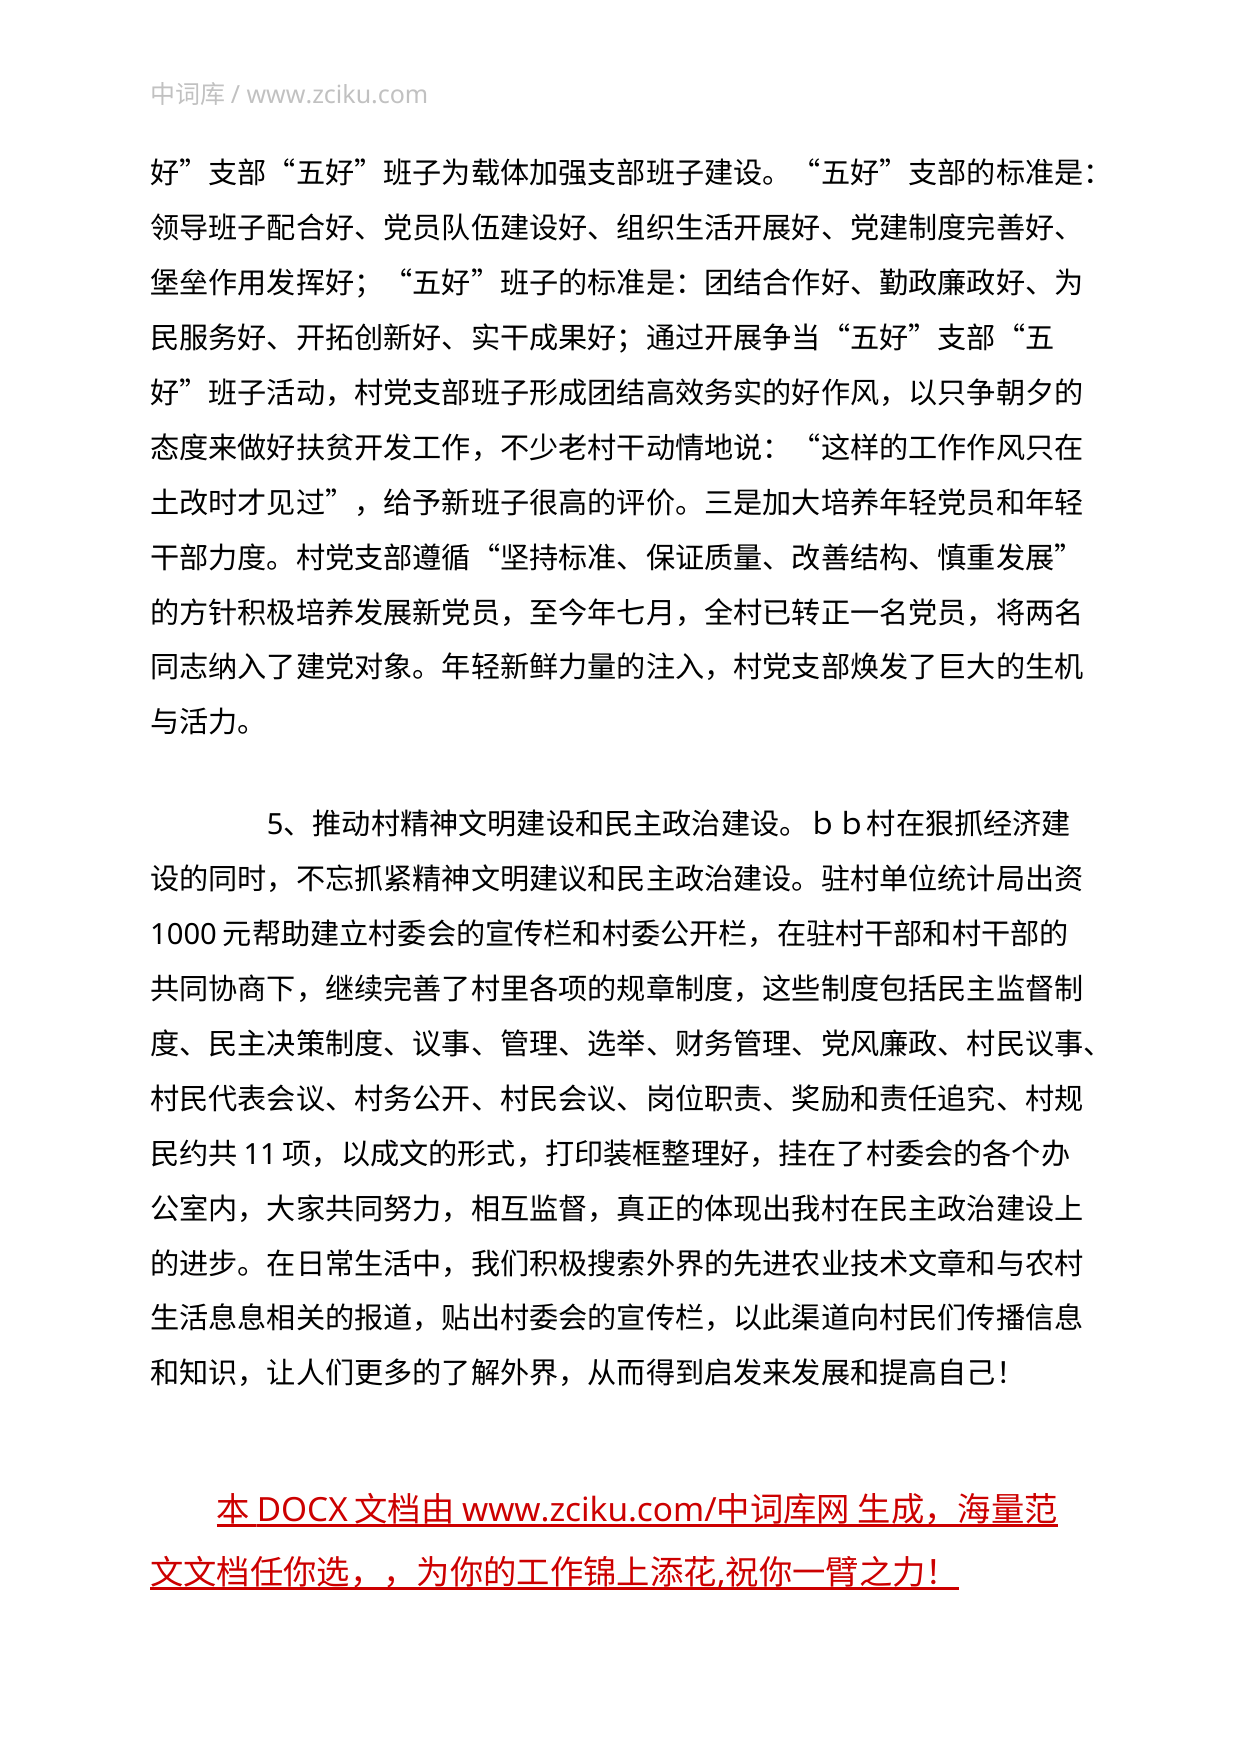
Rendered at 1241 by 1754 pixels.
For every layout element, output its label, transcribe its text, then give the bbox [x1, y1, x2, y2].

text 5、推动村精神文明建设和民主政治建设。ｂｂ村在狠抓经济建设的同时，不忘抓紧精神文明建议和民主政治建设。驻村单位统计局出资1000元帮助建立村委会的宣传栏和村委公开栏，在驻村干部和村干部的共同协商下，继续完善了村里各项的规章制度，这些制度包括民主监督制度、民主决策制度、议事、管理、选举、财务管理、党风廉政、村民议事、村民代表会议、村务公开、村民会议、岗位职责、奖励和责任追究、村规民约共11项，以成文的形式，打印装框整理好，挂在了村委会的各个办公室内，大家共同努力，相互监督，真正的体现出我村在民主政治建设上的进步。在日常生活中，我们积极搜索外界的先进农业技术文章和与农村生活息息相关的报道，贴出村委会的宣传栏，以此渠道向村民们传播信息和知识，让人们更多的了解外界，从而得到启发来发展和提高自己！ [150, 801, 1090, 1392]
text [150, 150, 1090, 741]
text 本DOCX文档由 www.zciku.com/中词库网 生成，海量范文文档任你选，，为你的工作锦上添花,祝你一臂之力！ [150, 1483, 1090, 1594]
